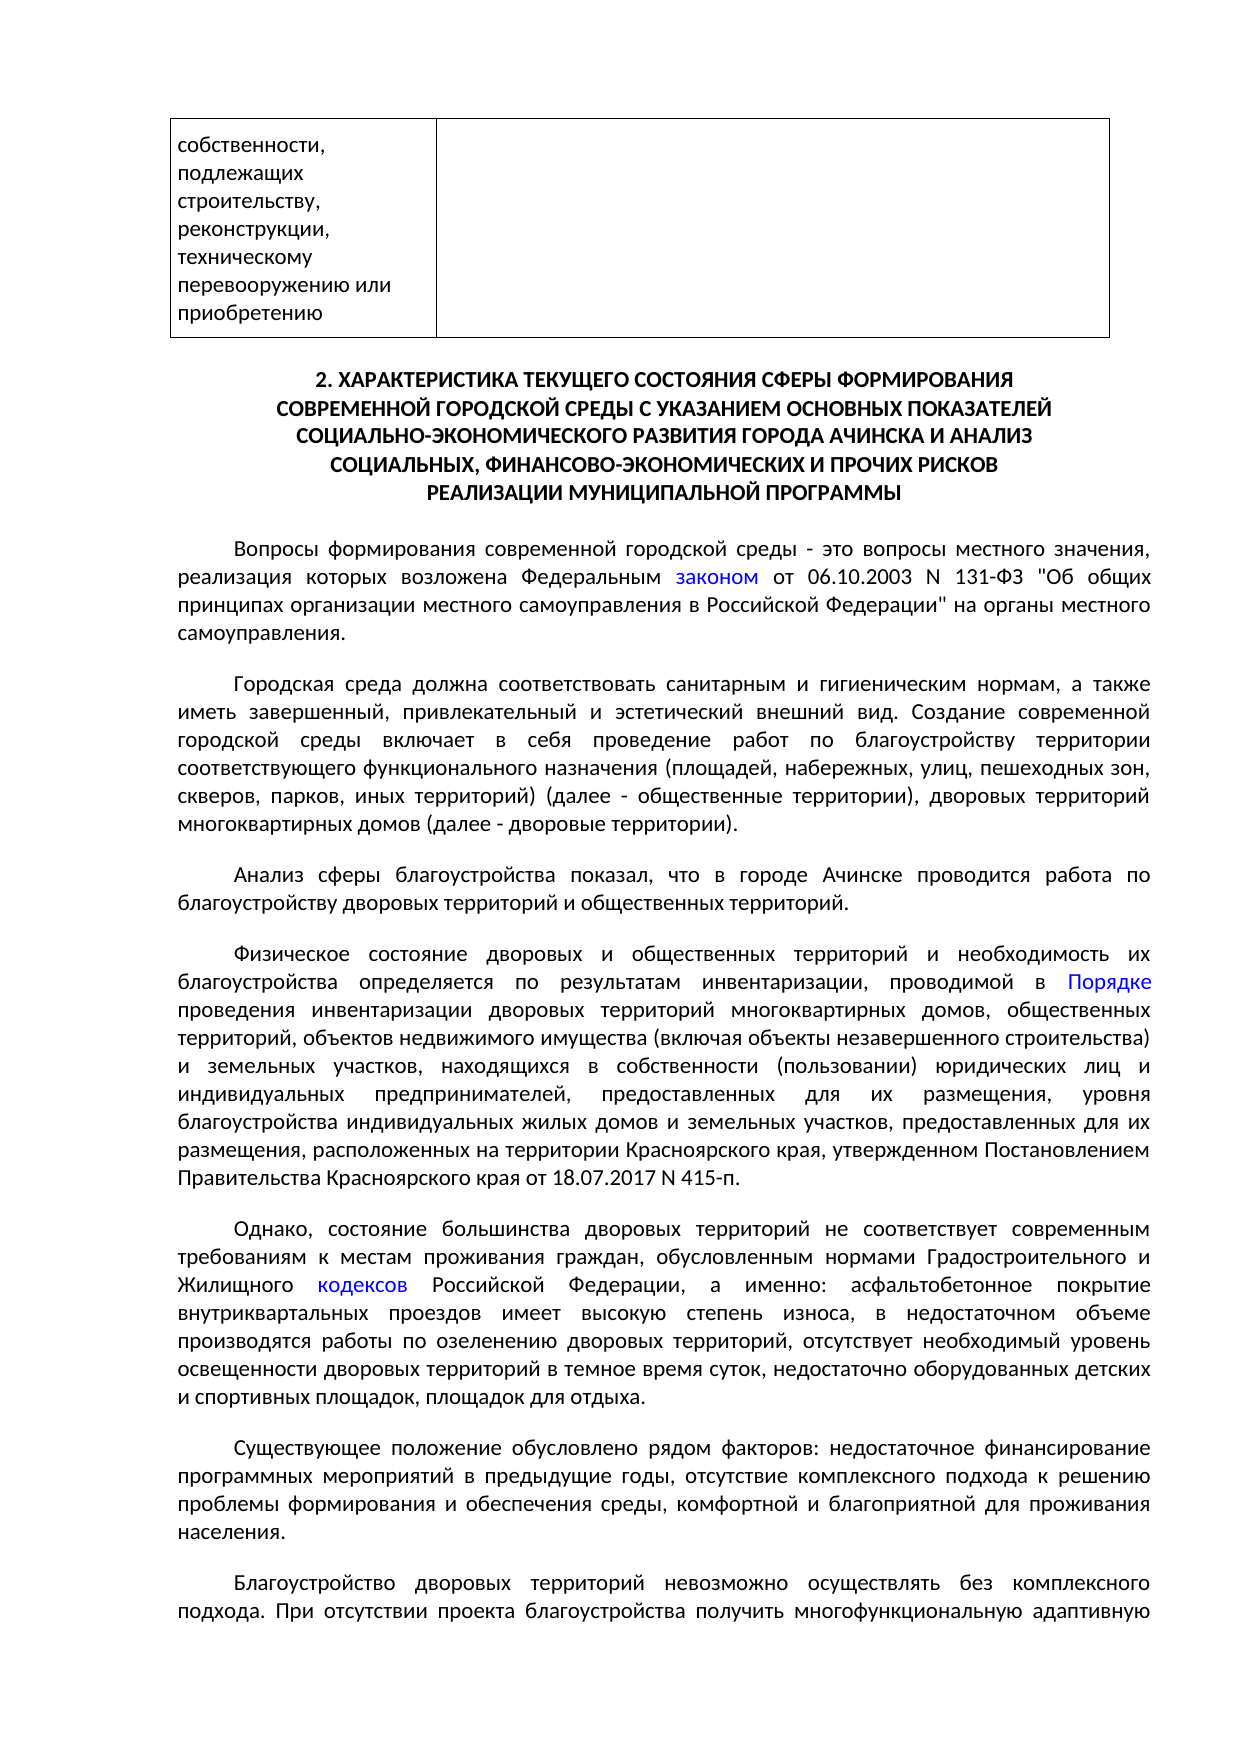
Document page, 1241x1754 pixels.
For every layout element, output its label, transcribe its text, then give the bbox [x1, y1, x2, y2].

text Существующее положение обусловлено рядом факторов: недостаточное финансирование программных мероприятий в предыдущие годы, отсутствие комплексного подхода к решению проблемы формирования и обеспечения среды, комфортной и благоприятной для проживания населения. [177, 1433, 1152, 1545]
text Анализ сферы благоустройства показал, что в городе Ачинске проводится работа по благоустройству дворовых территорий и общественных территорий. [177, 860, 1152, 916]
title РЕАЛИЗАЦИИ МУНИЦИПАЛЬНОЙ ПРОГРАММЫ [177, 478, 1152, 506]
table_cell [171, 119, 436, 337]
title СОЦИАЛЬНЫХ, ФИНАНСОВО-ЭКОНОМИЧЕСКИХ И ПРОЧИХ РИСКОВ [177, 450, 1152, 478]
table_cell - [437, 119, 1109, 337]
title СОВРЕМЕННОЙ ГОРОДСКОЙ СРЕДЫ С УКАЗАНИЕМ ОСНОВНЫХ ПОКАЗАТЕЛЕЙ [177, 394, 1152, 422]
text Физическое состояние дворовых и общественных территорий и необходимость их благоустройства определяется по результатам инвентаризации, проводимой в Порядке проведения инвентаризации дворовых территорий многоквартирных домов, общественных территорий, объектов недвижимого имущества (включая объекты незавершенного строительства) и земельных участков, находящихся в собственности (пользовании) юридических лиц и индивидуальных предпринимателей, предоставленных для их размещения, уровня благоустройства индивидуальных жилых домов и земельных участков, предоставленных для их размещения, расположенных на территории Красноярского края, утвержденном Постановлением Правительства Красноярского края от 18.07.2017 N 415-п. [177, 939, 1152, 1191]
title СОЦИАЛЬНО-ЭКОНОМИЧЕСКОГО РАЗВИТИЯ ГОРОДА АЧИНСКА И АНАЛИЗ [177, 422, 1152, 450]
text Однако, состояние большинства дворовых территорий не соответствует современным требованиям к местам проживания граждан, обусловленным нормами Градостроительного и Жилищного кодексов Российской Федерации, а именно: асфальтобетонное покрытие внутриквартальных проездов имеет высокую степень износа, в недостаточном объеме производятся работы по озеленению дворовых территорий, отсутствует необходимый уровень освещенности дворовых территорий в темное время суток, недостаточно оборудованных детских и спортивных площадок, площадок для отдыха. [177, 1214, 1152, 1410]
title 2. ХАРАКТЕРИСТИКА ТЕКУЩЕГО СОСТОЯНИЯ СФЕРЫ ФОРМИРОВАНИЯ [177, 366, 1152, 394]
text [177, 1568, 1152, 1624]
text Вопросы формирования современной городской среды - это вопросы местного значения, реализация которых возложена Федеральным законом от 06.10.2003 N 131-ФЗ "Об общих принципах организации местного самоуправления в Российской Федерации" на органы местного самоуправления. [177, 534, 1152, 646]
text Городская среда должна соответствовать санитарным и гигиеническим нормам, а также иметь завершенный, привлекательный и эстетический внешний вид. Создание современной городской среды включает в себя проведение работ по благоустройству территории соответствующего функционального назначения (площадей, набережных, улиц, пешеходных зон, скверов, парков, иных территорий) (далее - общественные территории), дворовых территорий многоквартирных домов (далее - дворовые территории). [177, 669, 1152, 837]
